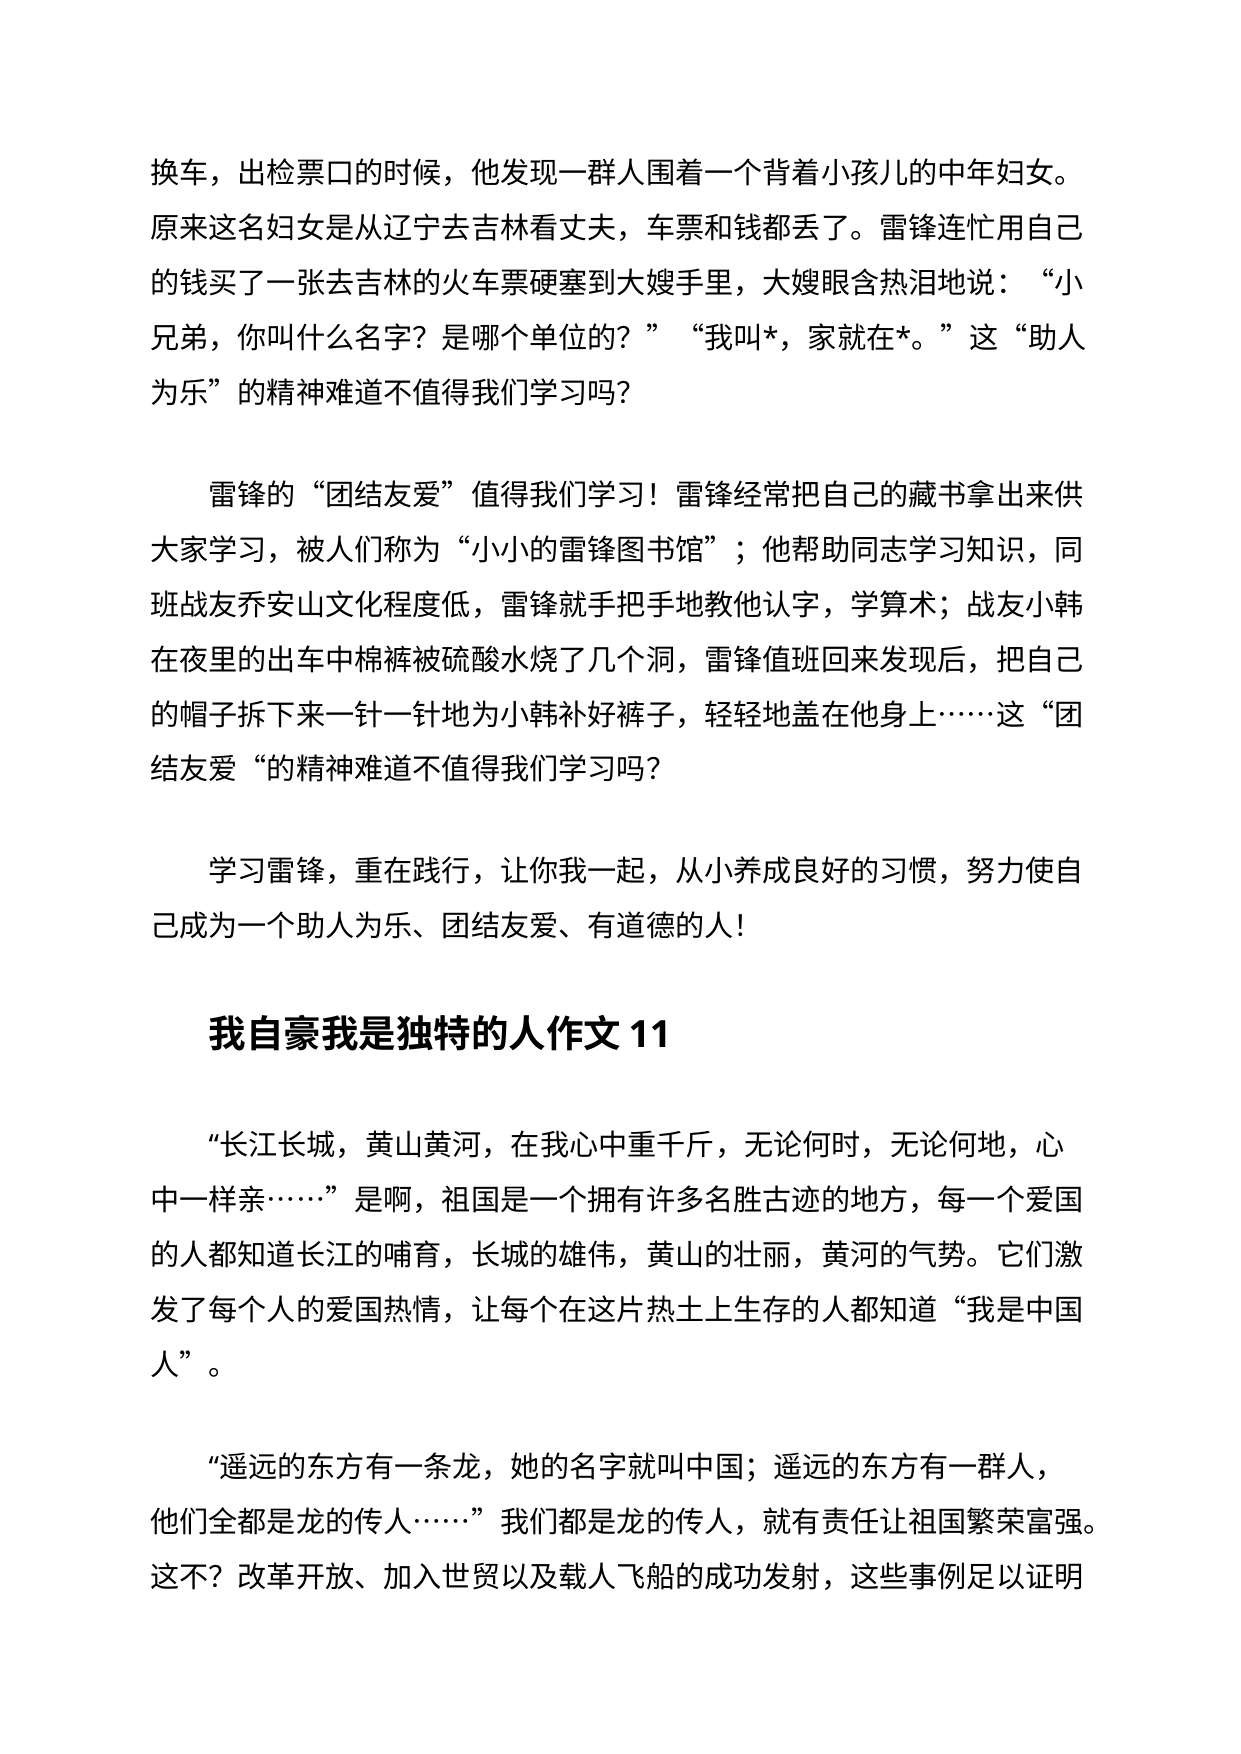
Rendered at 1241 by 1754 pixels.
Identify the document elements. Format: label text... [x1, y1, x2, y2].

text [150, 1443, 1090, 1596]
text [150, 150, 1090, 412]
text 雷锋的“团结友爱”值得我们学习！雷锋经常把自己的藏书拿出来供大家学习，被人们称为“小小的雷锋图书馆”；他帮助同志学习知识，同班战友乔安山文化程度低，雷锋就手把手地教他认字，学算术；战友小韩在夜里的出车中棉裤被硫酸水烧了几个洞，雷锋值班回来发现后，把自己的帽子拆下来一针一针地为小韩补好裤子，轻轻地盖在他身上……这“团结友爱“的精神难道不值得我们学习吗？ [150, 471, 1090, 788]
text 我自豪我是独特的人作文11 [150, 1004, 1090, 1059]
text “长江长城，黄山黄河，在我心中重千斤，无论何时，无论何地，心中一样亲……”是啊，祖国是一个拥有许多名胜古迹的地方，每一个爱国的人都知道长江的哺育，长城的雄伟，黄山的壮丽，黄河的气势。它们激发了每个人的爱国热情，让每个在这片热土上生存的人都知道“我是中国人”。 [150, 1122, 1090, 1384]
text 学习雷锋，重在践行，让你我一起，从小养成良好的习惯，努力使自己成为一个助人为乐、团结友爱、有道德的人！ [150, 848, 1090, 945]
